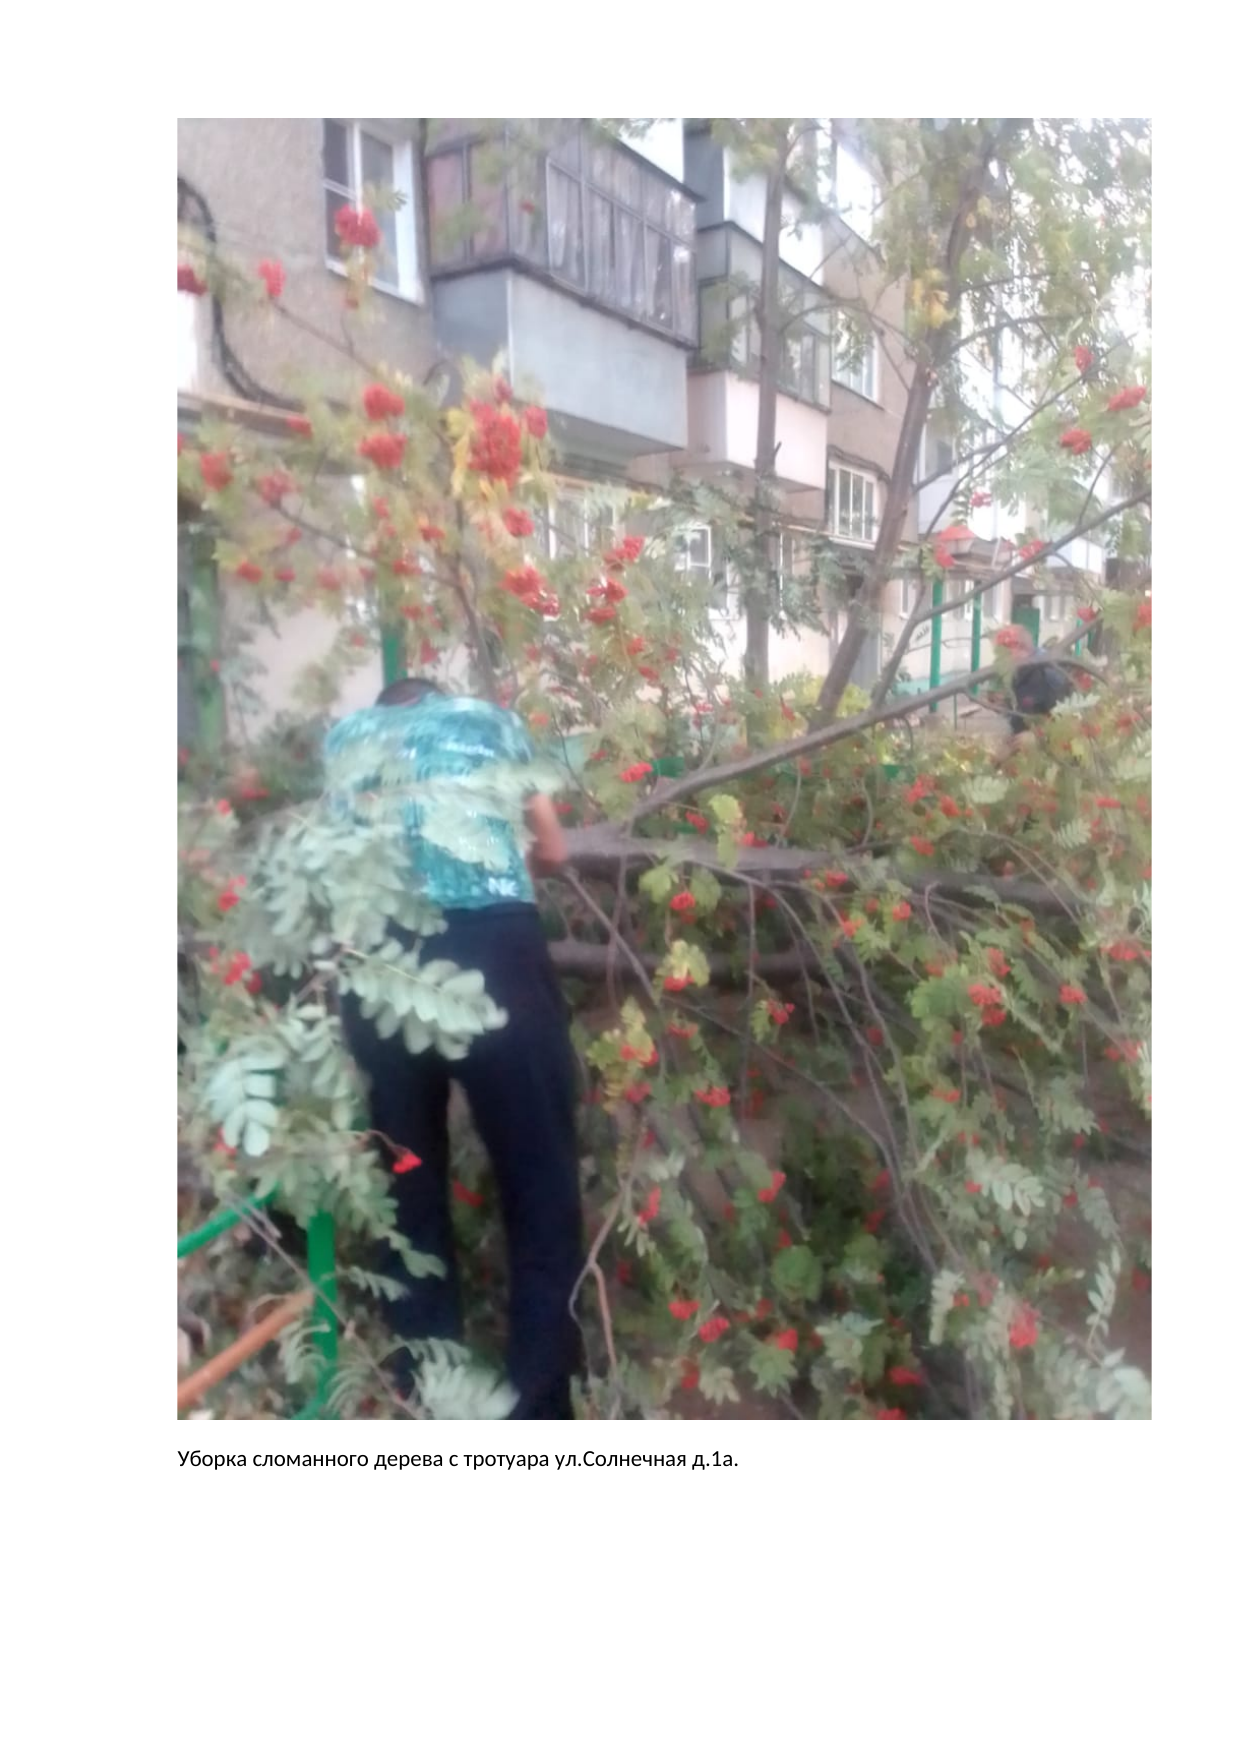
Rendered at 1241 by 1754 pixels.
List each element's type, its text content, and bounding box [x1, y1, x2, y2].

text Уборка сломанного дерева с тротуара ул.Солнечная д.1а. [177, 1444, 1152, 1472]
picture [177, 118, 1152, 1420]
